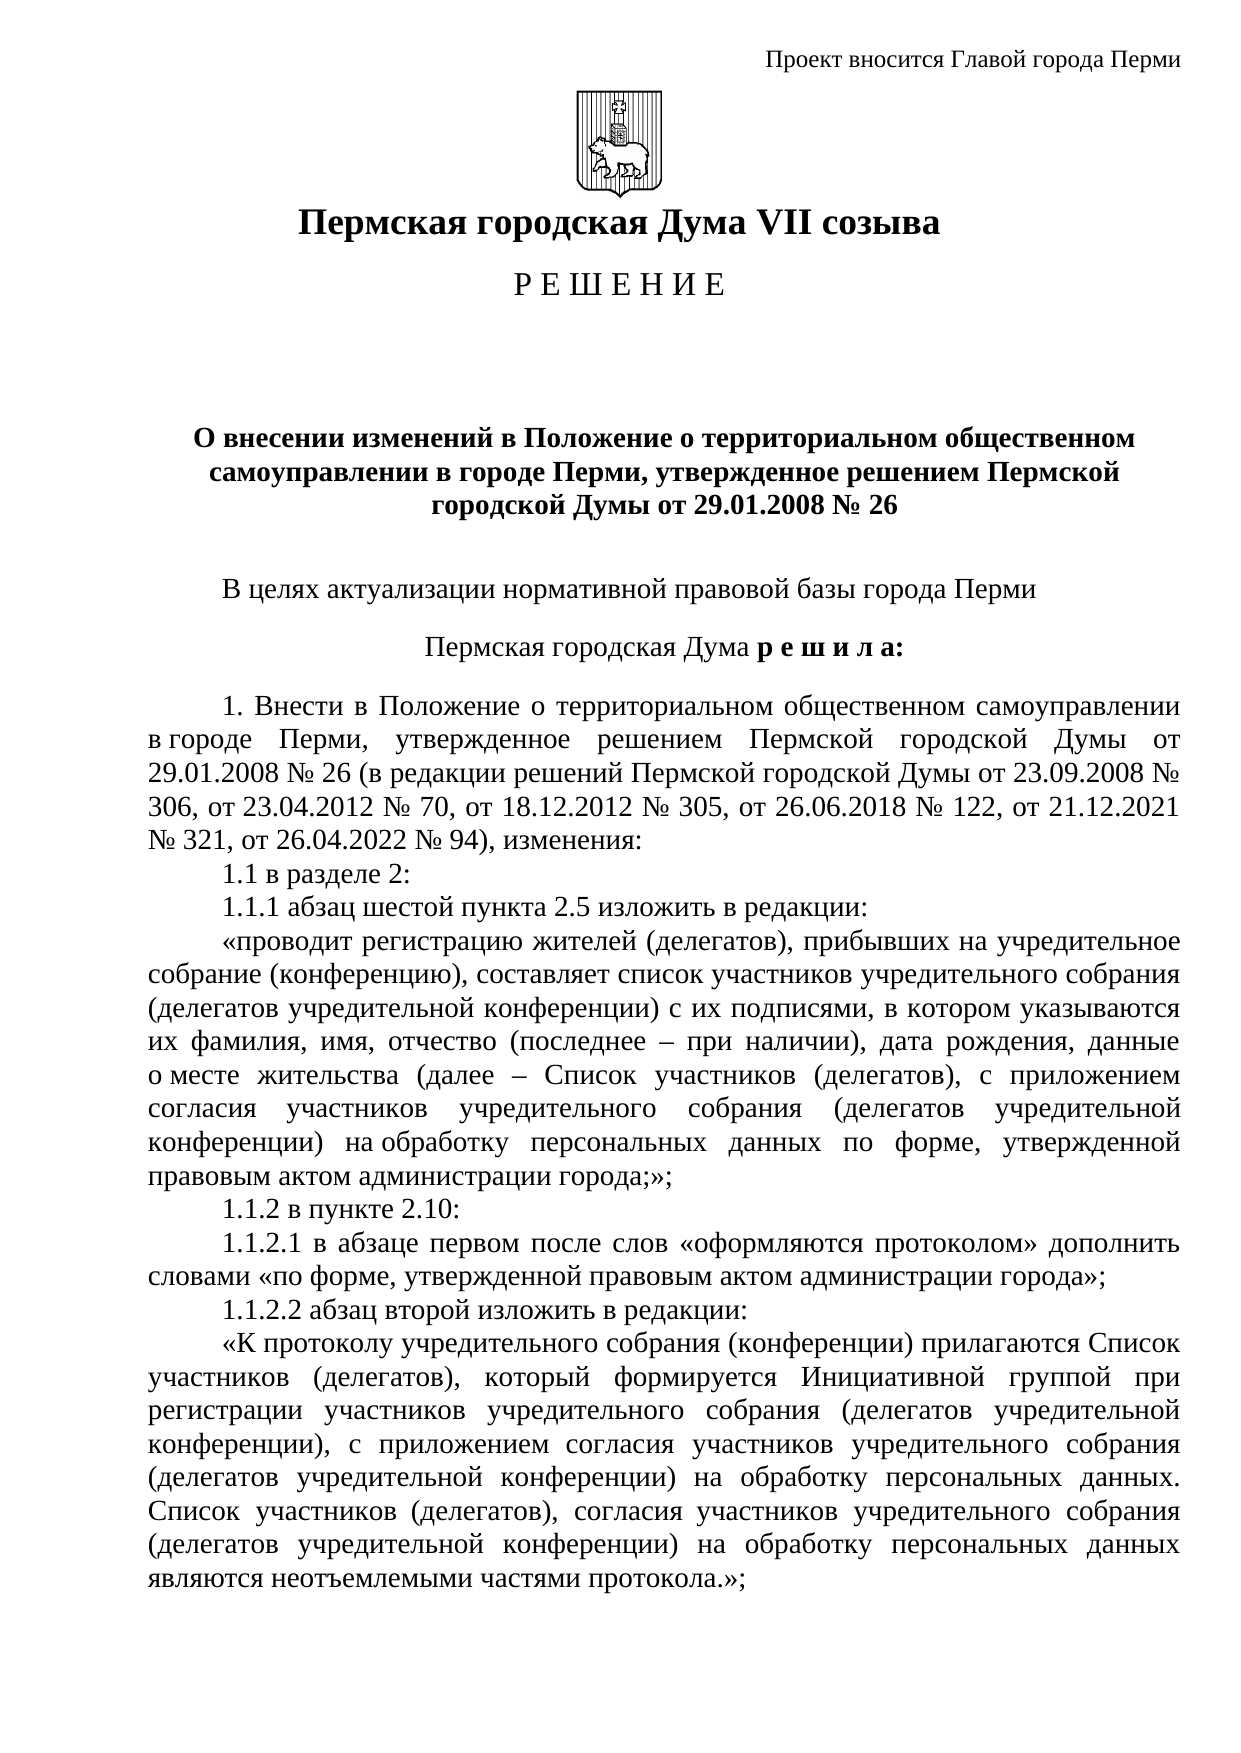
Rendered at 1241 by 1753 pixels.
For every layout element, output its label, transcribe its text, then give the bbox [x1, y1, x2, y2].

text 1.1 в разделе 2: [148, 856, 1181, 889]
text Пермская городская Дума р е ш и л а: [148, 629, 1181, 663]
text 1.1.2 в пункте 2.10: [148, 1191, 1181, 1225]
text 1.1.1 абзац шестой пункта 2.5 изложить в редакции: [148, 889, 1181, 923]
text Проект вносится Главой города Перми [148, 38, 1181, 75]
text 1. Внести в Положение о территориальном общественном самоуправлении в городе Перми, утвержденное решением Пермской городской Думы от 29.01.2008 № 26 (в редакции решений Пермской городской Думы от 23.09.2008 № 306, от 23.04.2012 № 70, от 18.12.2012 № 305, от 26.06.2018 № 122, от 21.12.2021 № 321, от 26.04.2022 № 94), изменения: [148, 688, 1181, 856]
text «К протоколу учредительного собрания (конференции) прилагаются Список участников (делегатов), который формируется Инициативной группой при регистрации участников учредительного собрания (делегатов учредительной конференции), с приложением согласия участников учредительного собрания (делегатов учредительной конференции) на обработку персональных данных. Список участников (делегатов), согласия участников учредительного собрания (делегатов учредительной конференции) на обработку персональных данных являются неотъемлемыми частями протокола.»; [148, 1325, 1181, 1594]
text В целях актуализации нормативной правовой базы города Перми [148, 571, 1181, 604]
text О внесении изменений в Положение о территориальном общественном самоуправлении в городе Перми, утвержденное решением Пермской городской Думы от 29.01.2008 № 26 [148, 420, 1181, 521]
text «проводит регистрацию жителей (делегатов), прибывших на учредительное собрание (конференцию), составляет список участников учредительного собрания (делегатов учредительной конференции) с их подписями, в котором указываются их фамилия, имя, отчество (последнее – при наличии), дата рождения, данные о месте жительства (далее – Список участников (делегатов), с приложением согласия участников учредительного собрания (делегатов учредительной конференции) на обработку персональных данных по форме, утвержденной правовым актом администрации города;»; [148, 923, 1181, 1191]
text 1.1.2.2 абзац второй изложить в редакции: [148, 1292, 1181, 1325]
text 1.1.2.1 в абзаце первом после слов «оформляются протоколом» дополнить словами «по форме, утвержденной правовым актом администрации города»; [148, 1225, 1181, 1292]
